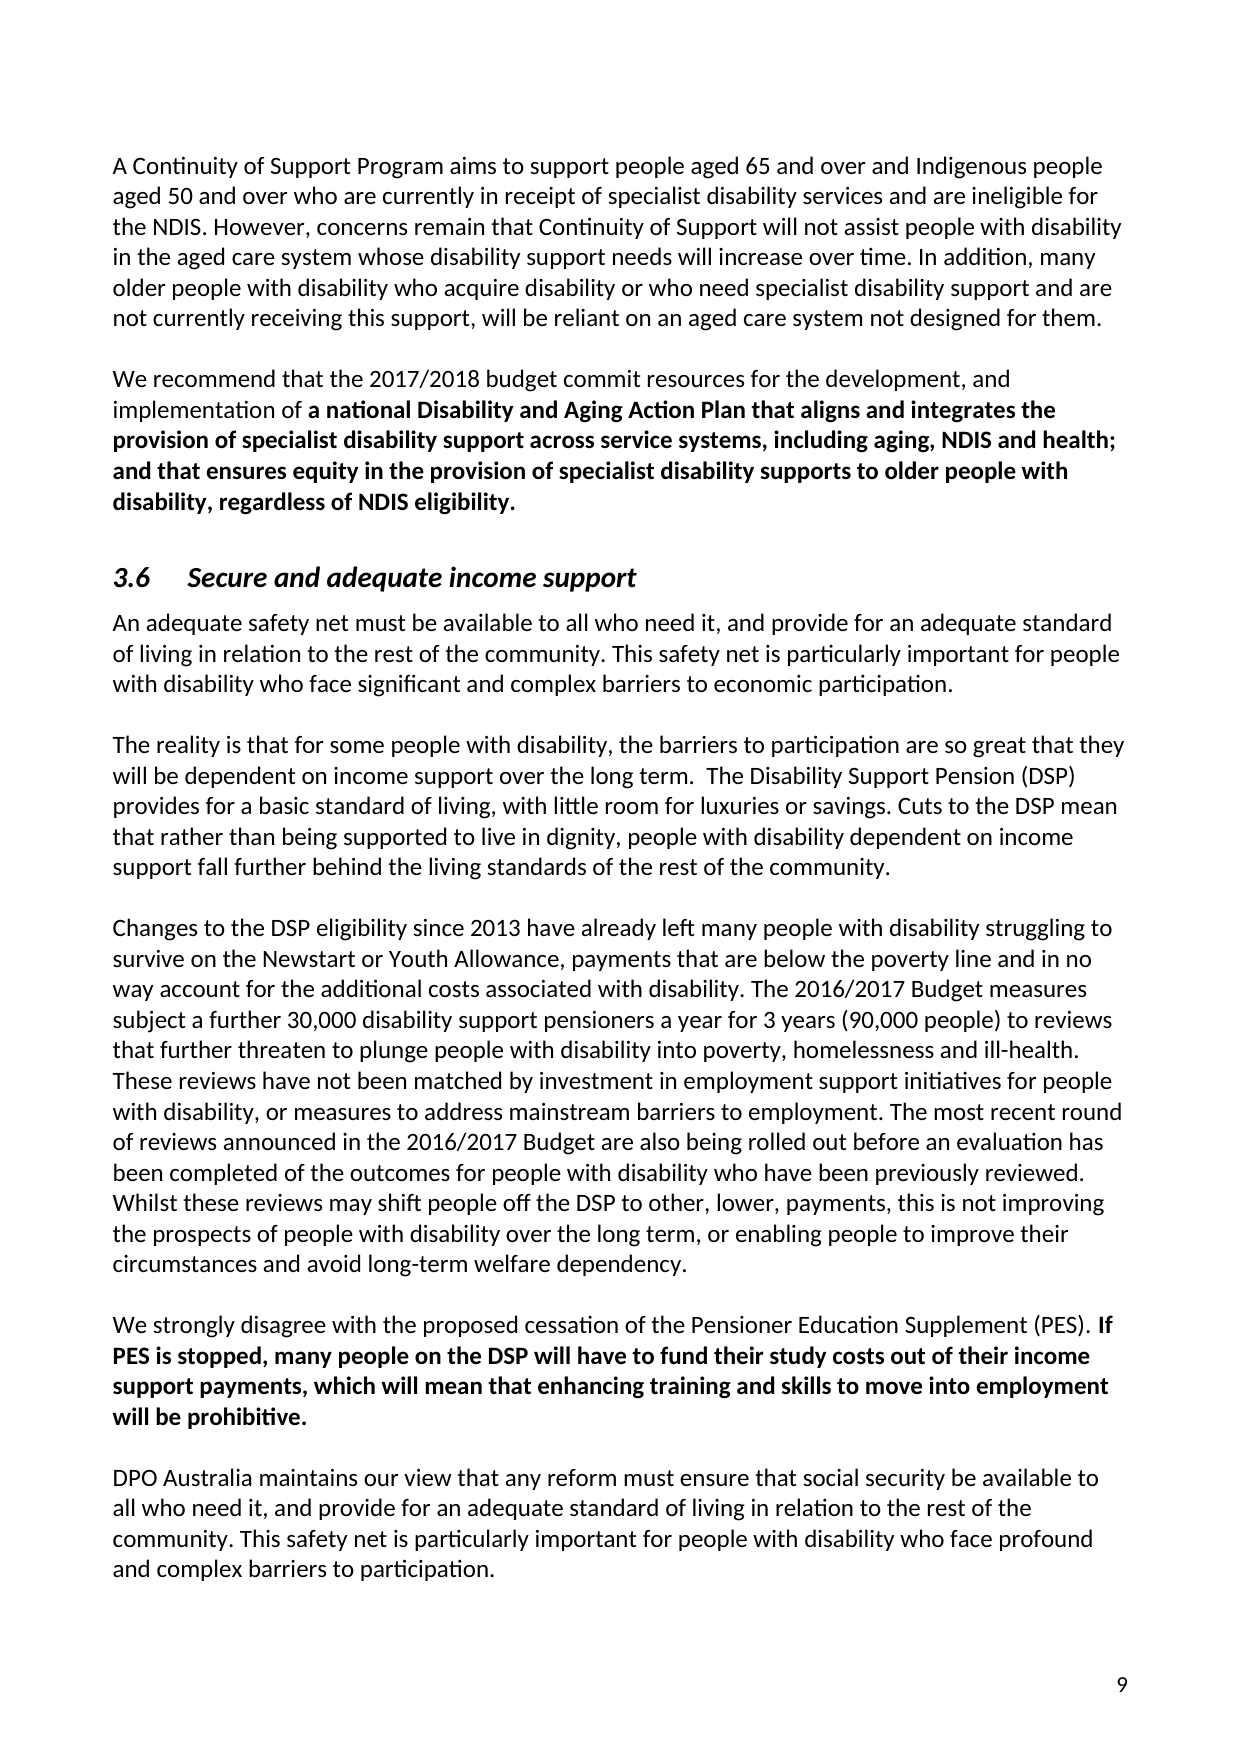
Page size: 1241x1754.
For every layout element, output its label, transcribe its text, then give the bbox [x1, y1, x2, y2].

text A Continuity of Support Program aims to support people aged 65 and over and Indigenous people aged 50 and over who are currently in receipt of specialist disability services and are ineligible for the NDIS. However, concerns remain that Continuity of Support will not assist people with disability in the aged care system whose disability support needs will increase over time. In addition, many older people with disability who acquire disability or who need specialist disability support and are not currently receiving this support, will be reliant on an aged care system not designed for them. [112, 150, 1128, 333]
text The reality is that for some people with disability, the barriers to participation are so great that they will be dependent on income support over the long term. The Disability Support Pension (DSP) provides for a basic standard of living, with little room for luxuries or savings. Cuts to the DSP mean that rather than being supported to live in dignity, people with disability dependent on income support fall further behind the living standards of the rest of the community. [112, 729, 1128, 882]
text An adequate safety net must be available to all who need it, and provide for an adequate standard of living in relation to the rest of the community. This safety net is particularly important for people with disability who face significant and complex barriers to economic participation. [112, 607, 1128, 699]
subtitle 3.6 Secure and adequate income support [112, 559, 1128, 595]
text We strongly disagree with the proposed cessation of the Pensioner Education Supplement (PES). If PES is stopped, many people on the DSP will have to fund their study costs out of their income support payments, which will mean that enhancing training and skills to move into employment will be prohibitive. [112, 1309, 1128, 1431]
text DPO Australia maintains our view that any reform must ensure that social security be available to all who need it, and provide for an adequate standard of living in relation to the rest of the community. This safety net is particularly important for people with disability who face profound and complex barriers to participation. [112, 1462, 1128, 1584]
text We recommend that the 2017/2018 budget commit resources for the development, and implementation of a national Disability and Aging Action Plan that aligns and integrates the provision of specialist disability support across service systems, including aging, NDIS and health; and that ensures equity in the provision of specialist disability supports to older people with disability, regardless of NDIS eligibility. [112, 364, 1128, 516]
text Changes to the DSP eligibility since 2013 have already left many people with disability struggling to survive on the Newstart or Youth Allowance, payments that are below the poverty line and in no way account for the additional costs associated with disability. The 2016/2017 Budget measures subject a further 30,000 disability support pensioners a year for 3 years (90,000 people) to reviews that further threaten to plunge people with disability into poverty, homelessness and ill-health. These reviews have not been matched by investment in employment support initiatives for people with disability, or measures to address mainstream barriers to employment. The most recent round of reviews announced in the 2016/2017 Budget are also being rolled out before an evaluation has been completed of the outcomes for people with disability who have been previously reviewed. Whilst these reviews may shift people off the DSP to other, lower, payments, this is not improving the prospects of people with disability over the long term, or enabling people to improve their circumstances and avoid long-term welfare dependency. [112, 913, 1128, 1279]
